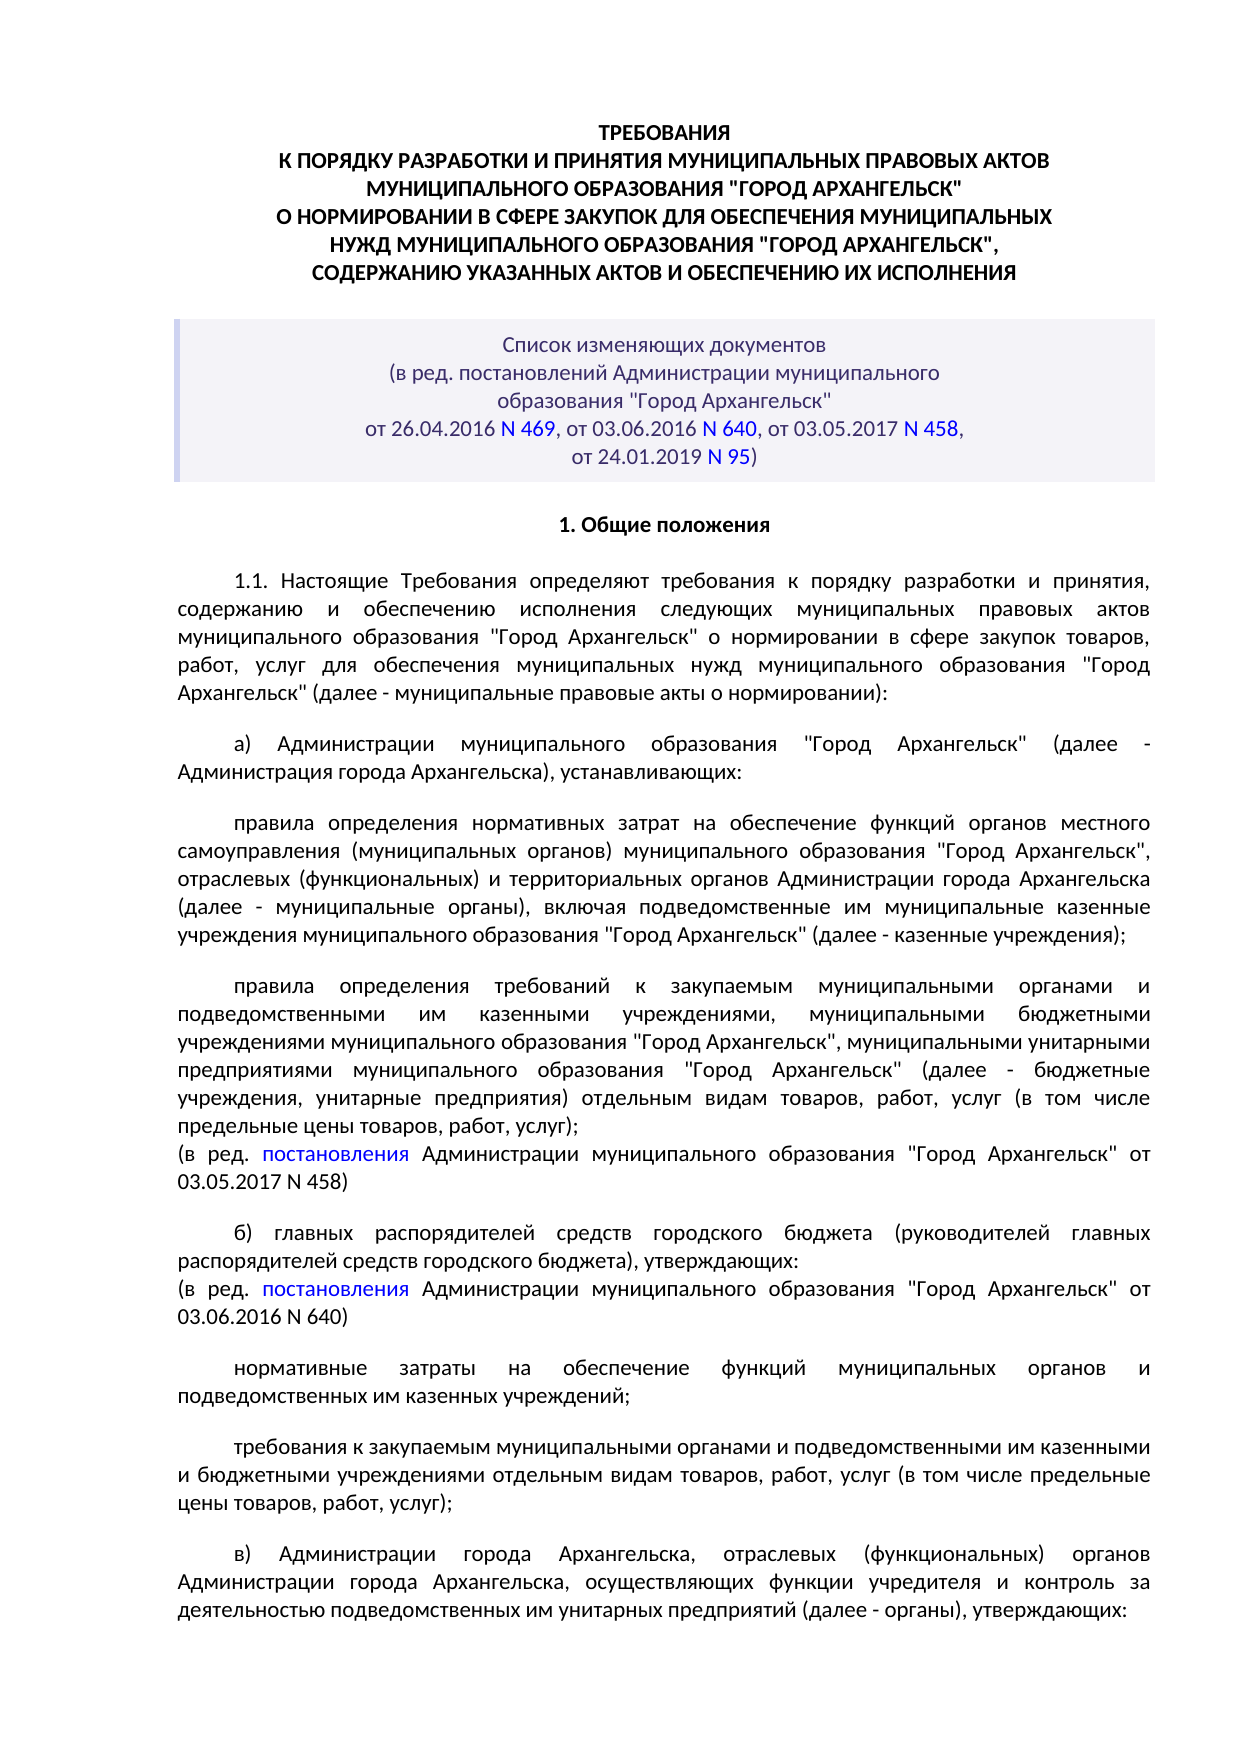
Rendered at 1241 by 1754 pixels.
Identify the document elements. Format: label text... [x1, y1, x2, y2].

title СОДЕРЖАНИЮ УКАЗАННЫХ АКТОВ И ОБЕСПЕЧЕНИЮ ИХ ИСПОЛНЕНИЯ [177, 258, 1152, 286]
title МУНИЦИПАЛЬНОГО ОБРАЗОВАНИЯ "ГОРОД АРХАНГЕЛЬСК" [177, 174, 1152, 202]
title ТРЕБОВАНИЯ [177, 118, 1152, 146]
text в) Администрации города Архангельска, отраслевых (функциональных) органов Администрации города Архангельска, осуществляющих функции учредителя и контроль за деятельностью подведомственных им унитарных предприятий (далее - органы), утверждающих: [177, 1539, 1152, 1623]
text 1.1. Настоящие Требования определяют требования к порядку разработки и принятия, содержанию и обеспечению исполнения следующих муниципальных правовых актов муниципального образования "Город Архангельск" о нормировании в сфере закупок товаров, работ, услуг для обеспечения муниципальных нужд муниципального образования "Город Архангельск" (далее - муниципальные правовые акты о нормировании): [177, 566, 1152, 706]
title НУЖД МУНИЦИПАЛЬНОГО ОБРАЗОВАНИЯ "ГОРОД АРХАНГЕЛЬСК", [177, 230, 1152, 258]
table_header Список изменяющих документов (в ред. постановлений Администрации муниципального образования "Город Архангельск" от 26.04.2016 N 469, от 03.06.2016 N 640, от 03.05.2017 N 458, от 24.01.2019 N 95) [180, 319, 1149, 482]
title 1. Общие положения [177, 510, 1152, 538]
text (в ред. постановления Администрации муниципального образования "Город Архангельск" от 03.05.2017 N 458) [177, 1139, 1152, 1195]
title К ПОРЯДКУ РАЗРАБОТКИ И ПРИНЯТИЯ МУНИЦИПАЛЬНЫХ ПРАВОВЫХ АКТОВ [177, 146, 1152, 174]
text правила определения требований к закупаемым муниципальными органами и подведомственными им казенными учреждениями, муниципальными бюджетными учреждениями муниципального образования "Город Архангельск", муниципальными унитарными предприятиями муниципального образования "Город Архангельск" (далее - бюджетные учреждения, унитарные предприятия) отдельным видам товаров, работ, услуг (в том числе предельные цены товаров, работ, услуг); [177, 971, 1152, 1139]
text а) Администрации муниципального образования "Город Архангельск" (далее - Администрация города Архангельска), устанавливающих: [177, 729, 1152, 785]
text нормативные затраты на обеспечение функций муниципальных органов и подведомственных им казенных учреждений; [177, 1353, 1152, 1409]
text (в ред. постановления Администрации муниципального образования "Город Архангельск" от 03.06.2016 N 640) [177, 1274, 1152, 1330]
text правила определения нормативных затрат на обеспечение функций органов местного самоуправления (муниципальных органов) муниципального образования "Город Архангельск", отраслевых (функциональных) и территориальных органов Администрации города Архангельска (далее - муниципальные органы), включая подведомственные им муниципальные казенные учреждения муниципального образования "Город Архангельск" (далее - казенные учреждения); [177, 808, 1152, 948]
title О НОРМИРОВАНИИ В СФЕРЕ ЗАКУПОК ДЛЯ ОБЕСПЕЧЕНИЯ МУНИЦИПАЛЬНЫХ [177, 202, 1152, 230]
text б) главных распорядителей средств городского бюджета (руководителей главных распорядителей средств городского бюджета), утверждающих: [177, 1218, 1152, 1274]
text требования к закупаемым муниципальными органами и подведомственными им казенными и бюджетными учреждениями отдельным видам товаров, работ, услуг (в том числе предельные цены товаров, работ, услуг); [177, 1432, 1152, 1516]
